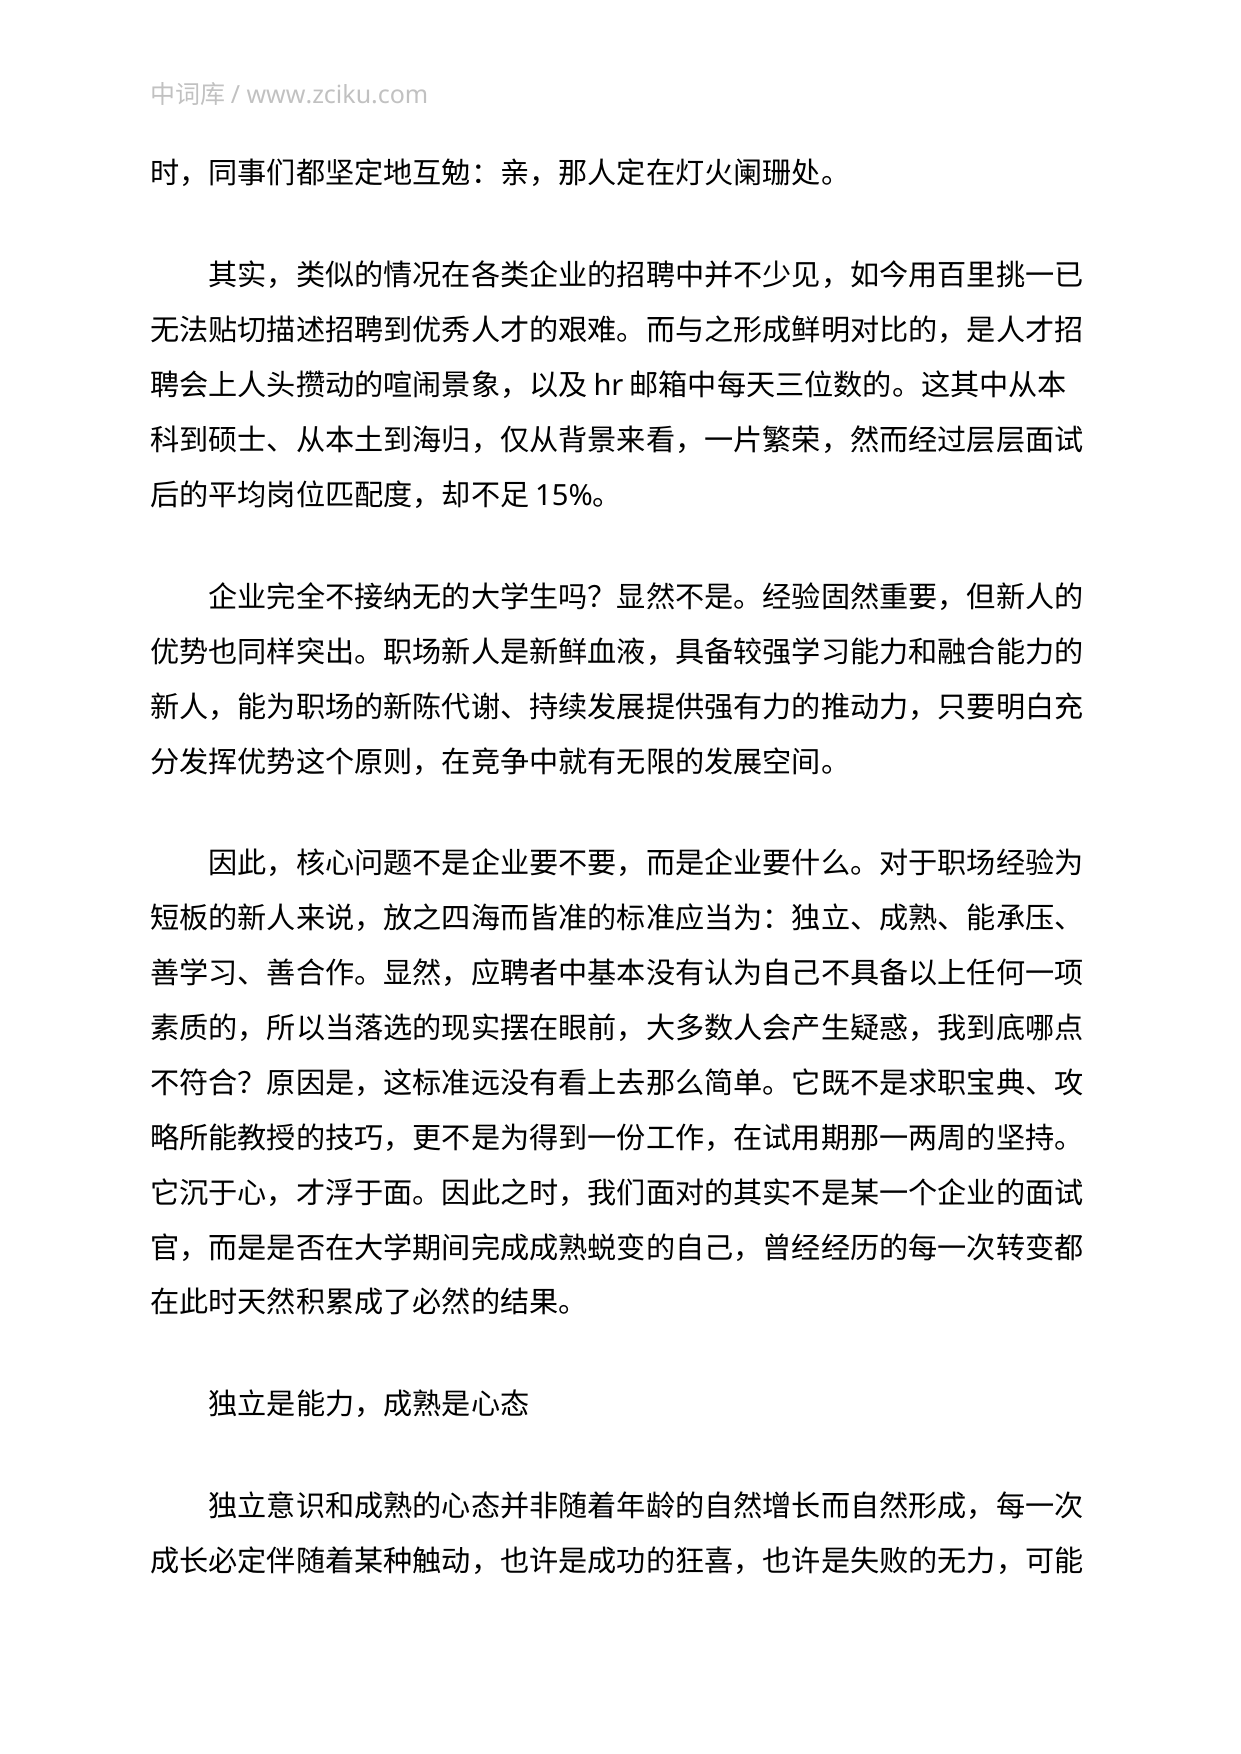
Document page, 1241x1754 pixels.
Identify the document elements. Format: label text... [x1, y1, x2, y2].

text 因此，核心问题不是企业要不要，而是企业要什么。对于职场经验为短板的新人来说，放之四海而皆准的标准应当为：独立、成熟、能承压、善学习、善合作。显然，应聘者中基本没有认为自己不具备以上任何一项素质的，所以当落选的现实摆在眼前，大多数人会产生疑惑，我到底哪点不符合？原因是，这标准远没有看上去那么简单。它既不是求职宝典、攻略所能教授的技巧，更不是为得到一份工作，在试用期那一两周的坚持。它沉于心，才浮于面。因此之时，我们面对的其实不是某一个企业的面试官，而是是否在大学期间完成成熟蜕变的自己，曾经经历的每一次转变都在此时天然积累成了必然的结果。 [150, 840, 1090, 1321]
text 独立是能力，成熟是心态 [150, 1381, 1090, 1423]
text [150, 150, 1090, 192]
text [150, 1483, 1090, 1580]
text 企业完全不接纳无的大学生吗？显然不是。经验固然重要，但新人的优势也同样突出。职场新人是新鲜血液，具备较强学习能力和融合能力的新人，能为职场的新陈代谢、持续发展提供强有力的推动力，只要明白充分发挥优势这个原则，在竞争中就有无限的发展空间。 [150, 573, 1090, 780]
text 其实，类似的情况在各类企业的招聘中并不少见，如今用百里挑一已无法贴切描述招聘到优秀人才的艰难。而与之形成鲜明对比的，是人才招聘会上人头攒动的喧闹景象，以及hr邮箱中每天三位数的。这其中从本科到硕士、从本土到海归，仅从背景来看，一片繁荣，然而经过层层面试后的平均岗位匹配度，却不足15%。 [150, 252, 1090, 514]
